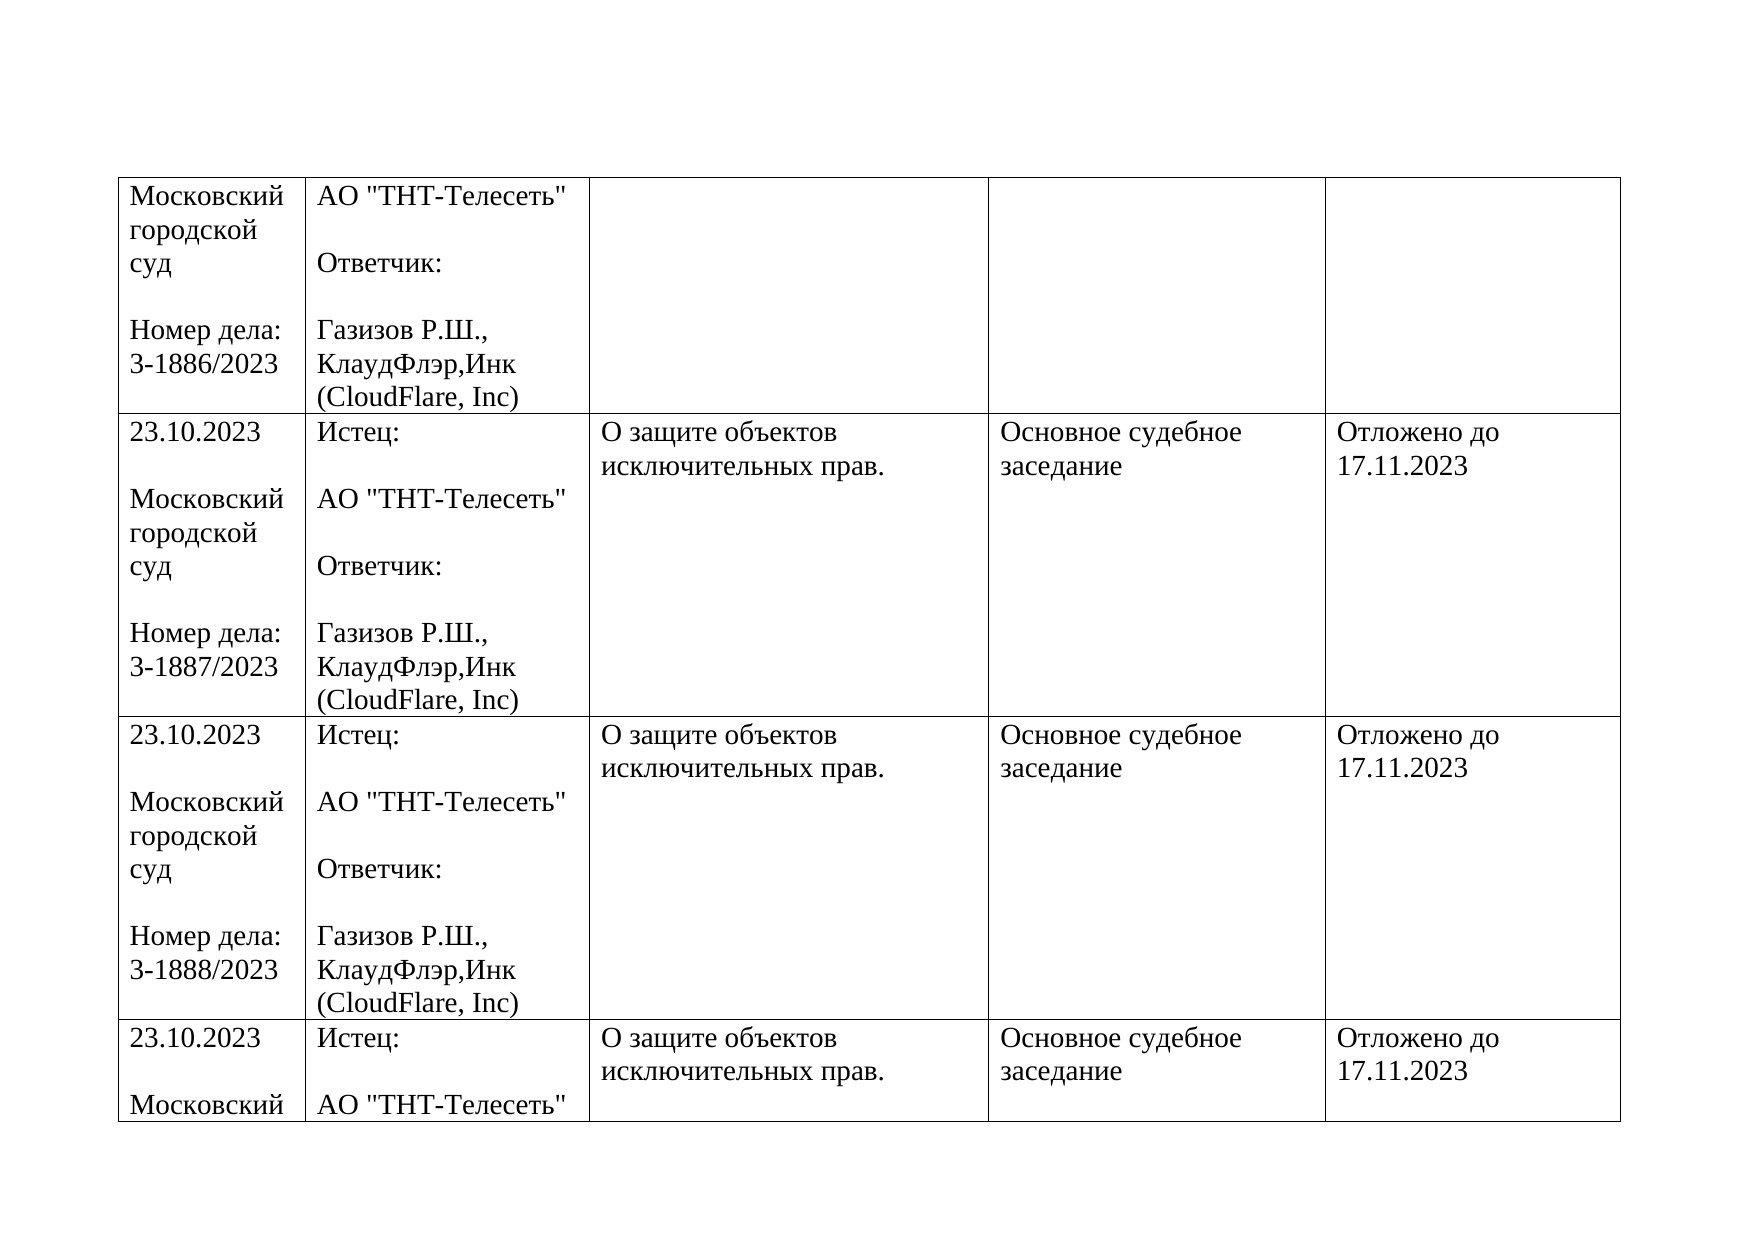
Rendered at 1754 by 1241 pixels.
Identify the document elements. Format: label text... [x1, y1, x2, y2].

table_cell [119, 178, 305, 413]
table_cell Основное судебное заседание [989, 414, 1325, 716]
table_cell 23.10.2023 Московский городской суд Номер дела: 3-1888/2023 [119, 717, 305, 1019]
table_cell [1326, 178, 1620, 413]
table_cell 23.10.2023 Московский городской суд Номер дела: 3-1887/2023 [119, 414, 305, 716]
table_cell О защите объектов исключительных прав. [590, 414, 988, 716]
table_cell Отложено до 17.11.2023 [1326, 717, 1620, 1019]
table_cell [989, 1020, 1325, 1121]
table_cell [1326, 1020, 1620, 1121]
table_cell Истец: АО "ТНТ-Телесеть" Ответчик: Газизов Р.Ш., КлаудФлэр,Инк (CloudFlare, Inc) [306, 414, 589, 716]
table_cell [989, 178, 1325, 413]
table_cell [306, 178, 589, 413]
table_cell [590, 1020, 988, 1121]
table_cell Отложено до 17.11.2023 [1326, 414, 1620, 716]
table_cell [119, 1020, 305, 1121]
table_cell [306, 1020, 589, 1121]
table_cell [590, 178, 988, 413]
table_cell О защите объектов исключительных прав. [590, 717, 988, 1019]
table_cell Истец: АО "ТНТ-Телесеть" Ответчик: Газизов Р.Ш., КлаудФлэр,Инк (CloudFlare, Inc) [306, 717, 589, 1019]
table_cell Основное судебное заседание [989, 717, 1325, 1019]
